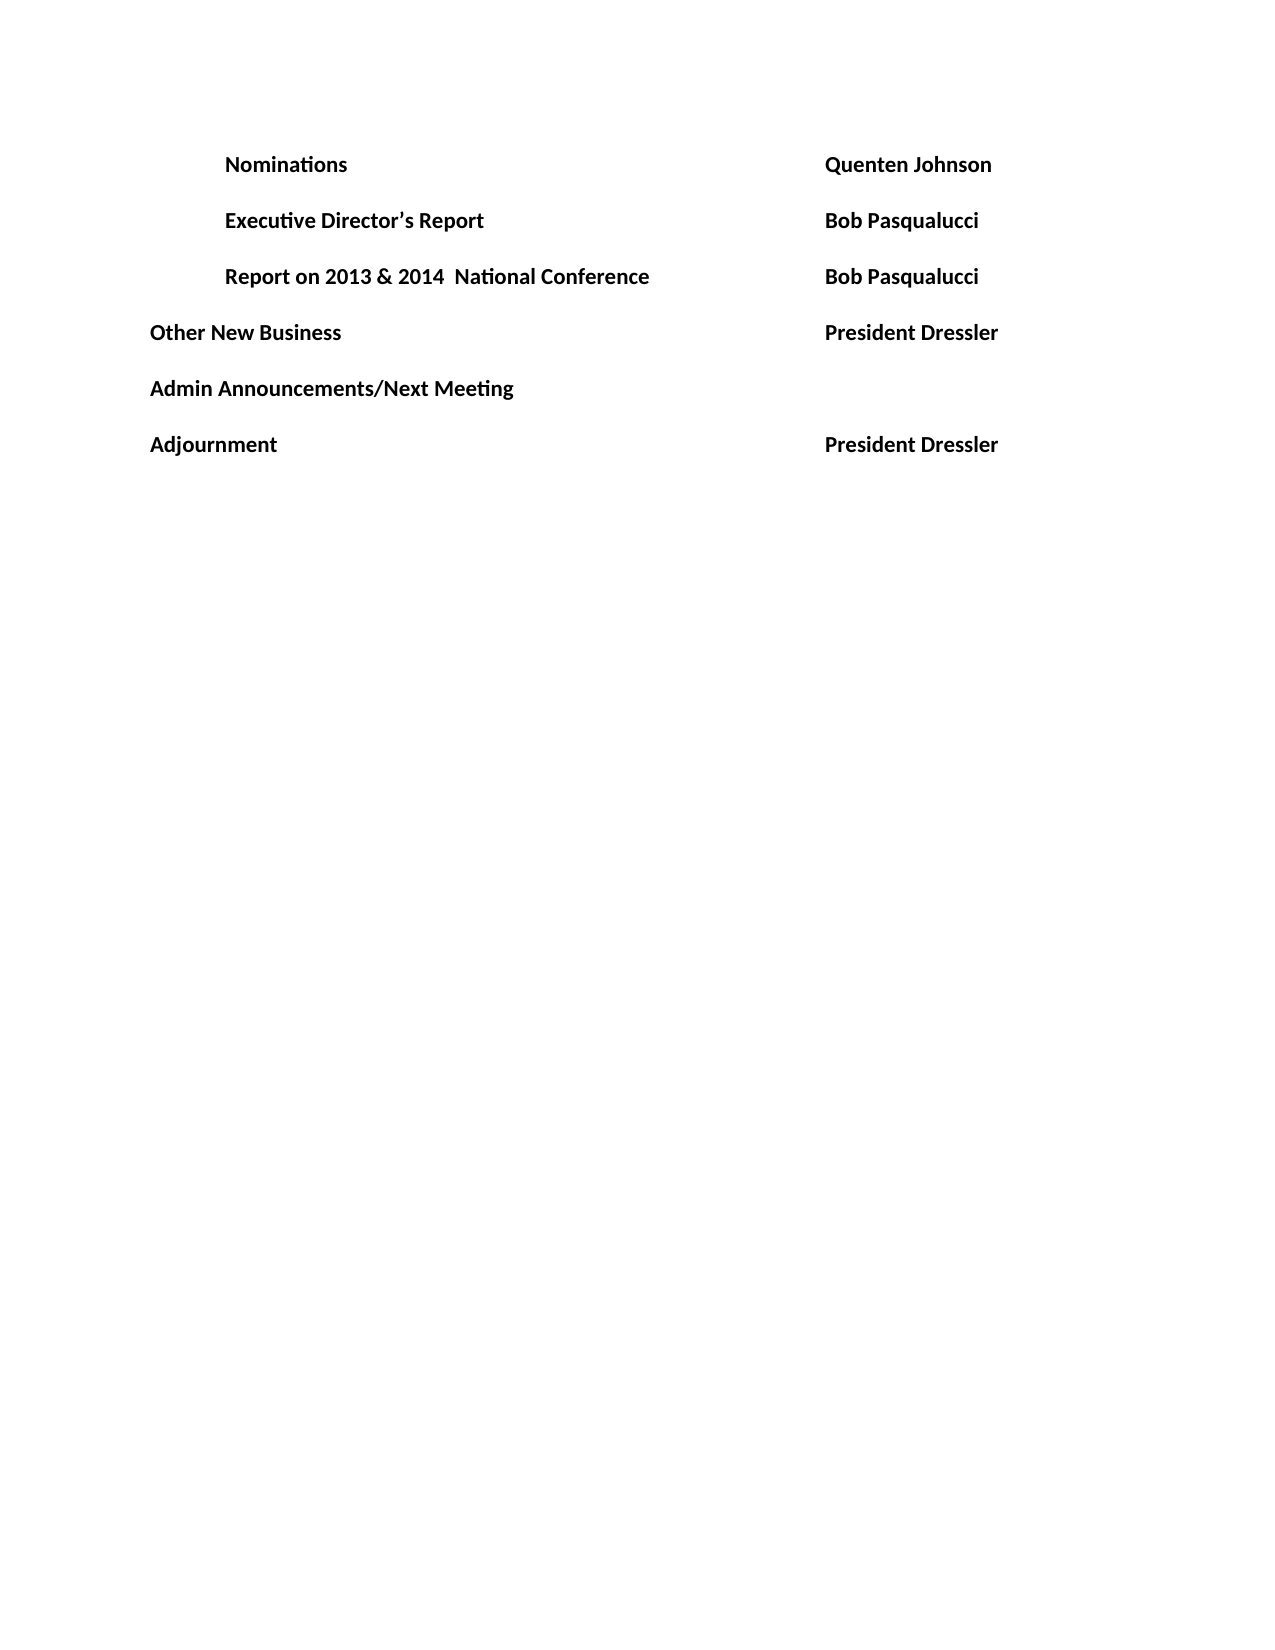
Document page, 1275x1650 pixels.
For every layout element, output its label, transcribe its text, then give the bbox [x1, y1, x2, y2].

text Report on 2013 & 2014 National Conference Bob Pasqualucci [150, 262, 1125, 290]
text Admin Announcements/Next Meeting [150, 374, 1125, 402]
text Other New Business President Dressler [150, 318, 1125, 346]
text Executive Director’s Report Bob Pasqualucci [150, 206, 1125, 234]
text Adjournment President Dressler [150, 430, 1125, 458]
text Nominations Quenten Johnson [150, 150, 1125, 178]
